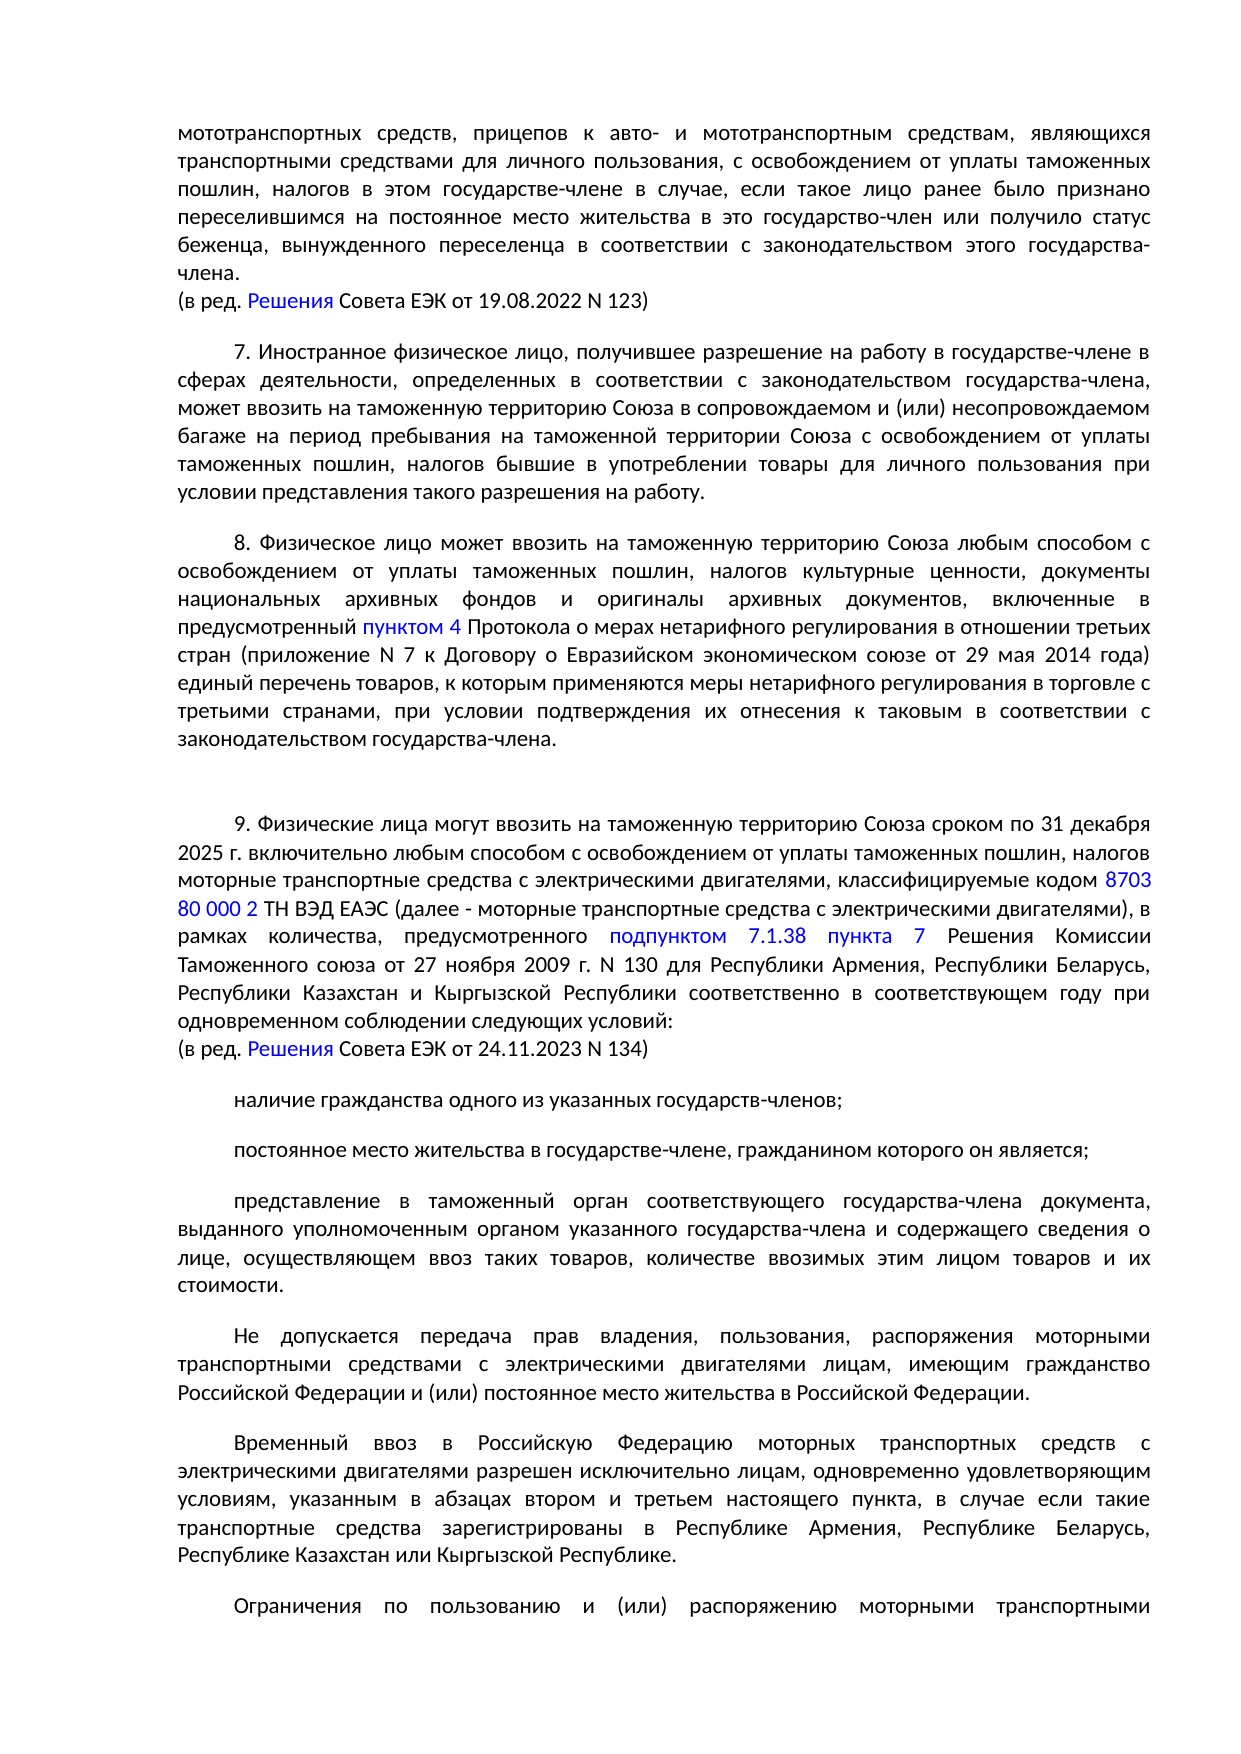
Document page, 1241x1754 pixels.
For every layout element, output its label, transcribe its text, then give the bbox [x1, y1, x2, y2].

text наличие гражданства одного из указанных государств-членов; [177, 1085, 1152, 1113]
text представление в таможенный орган соответствующего государства-члена документа, выданного уполномоченным органом указанного государства-члена и содержащего сведения о лице, осуществляющем ввоз таких товаров, количестве ввозимых этим лицом товаров и их стоимости. [177, 1187, 1152, 1299]
text 7. Иностранное физическое лицо, получившее разрешение на работу в государстве-члене в сферах деятельности, определенных в соответствии с законодательством государства-члена, может ввозить на таможенную территорию Союза в сопровождаемом и (или) несопровождаемом багаже на период пребывания на таможенной территории Союза с освобождением от уплаты таможенных пошлин, налогов бывшие в употреблении товары для личного пользования при условии представления такого разрешения на работу. [177, 337, 1152, 505]
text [177, 118, 1152, 286]
text Не допускается передача прав владения, пользования, распоряжения моторными транспортными средствами с электрическими двигателями лицам, имеющим гражданство Российской Федерации и (или) постоянное место жительства в Российской Федерации. [177, 1322, 1152, 1406]
text 8. Физическое лицо может ввозить на таможенную территорию Союза любым способом с освобождением от уплаты таможенных пошлин, налогов культурные ценности, документы национальных архивных фондов и оригиналы архивных документов, включенные в предусмотренный пунктом 4 Протокола о мерах нетарифного регулирования в отношении третьих стран (приложение N 7 к Договору о Евразийском экономическом союзе от 29 мая 2014 года) единый перечень товаров, к которым применяются меры нетарифного регулирования в торговле с третьими странами, при условии подтверждения их отнесения к таковым в соответствии с законодательством государства-члена. [177, 528, 1152, 752]
text Временный ввоз в Российскую Федерацию моторных транспортных средств с электрическими двигателями разрешен исключительно лицам, одновременно удовлетворяющим условиям, указанным в абзацах втором и третьем настоящего пункта, в случае если такие транспортные средства зарегистрированы в Республике Армения, Республике Беларусь, Республике Казахстан или Кыргызской Республике. [177, 1428, 1152, 1569]
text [177, 1592, 1152, 1619]
text постоянное место жительства в государстве-члене, гражданином которого он является; [177, 1136, 1152, 1164]
text (в ред. Решения Совета ЕЭК от 24.11.2023 N 134) [177, 1034, 1152, 1062]
text 9. Физические лица могут ввозить на таможенную территорию Союза сроком по 31 декабря 2025 г. включительно любым способом с освобождением от уплаты таможенных пошлин, налогов моторные транспортные средства с электрическими двигателями, классифицируемые кодом 8703 80 000 2 ТН ВЭД ЕАЭС (далее - моторные транспортные средства с электрическими двигателями), в рамках количества, предусмотренного подпунктом 7.1.38 пункта 7 Решения Комиссии Таможенного союза от 27 ноября 2009 г. N 130 для Республики Армения, Республики Беларусь, Республики Казахстан и Кыргызской Республики соответственно в соответствующем году при одновременном соблюдении следующих условий: [177, 809, 1152, 1034]
text (в ред. Решения Совета ЕЭК от 19.08.2022 N 123) [177, 286, 1152, 314]
